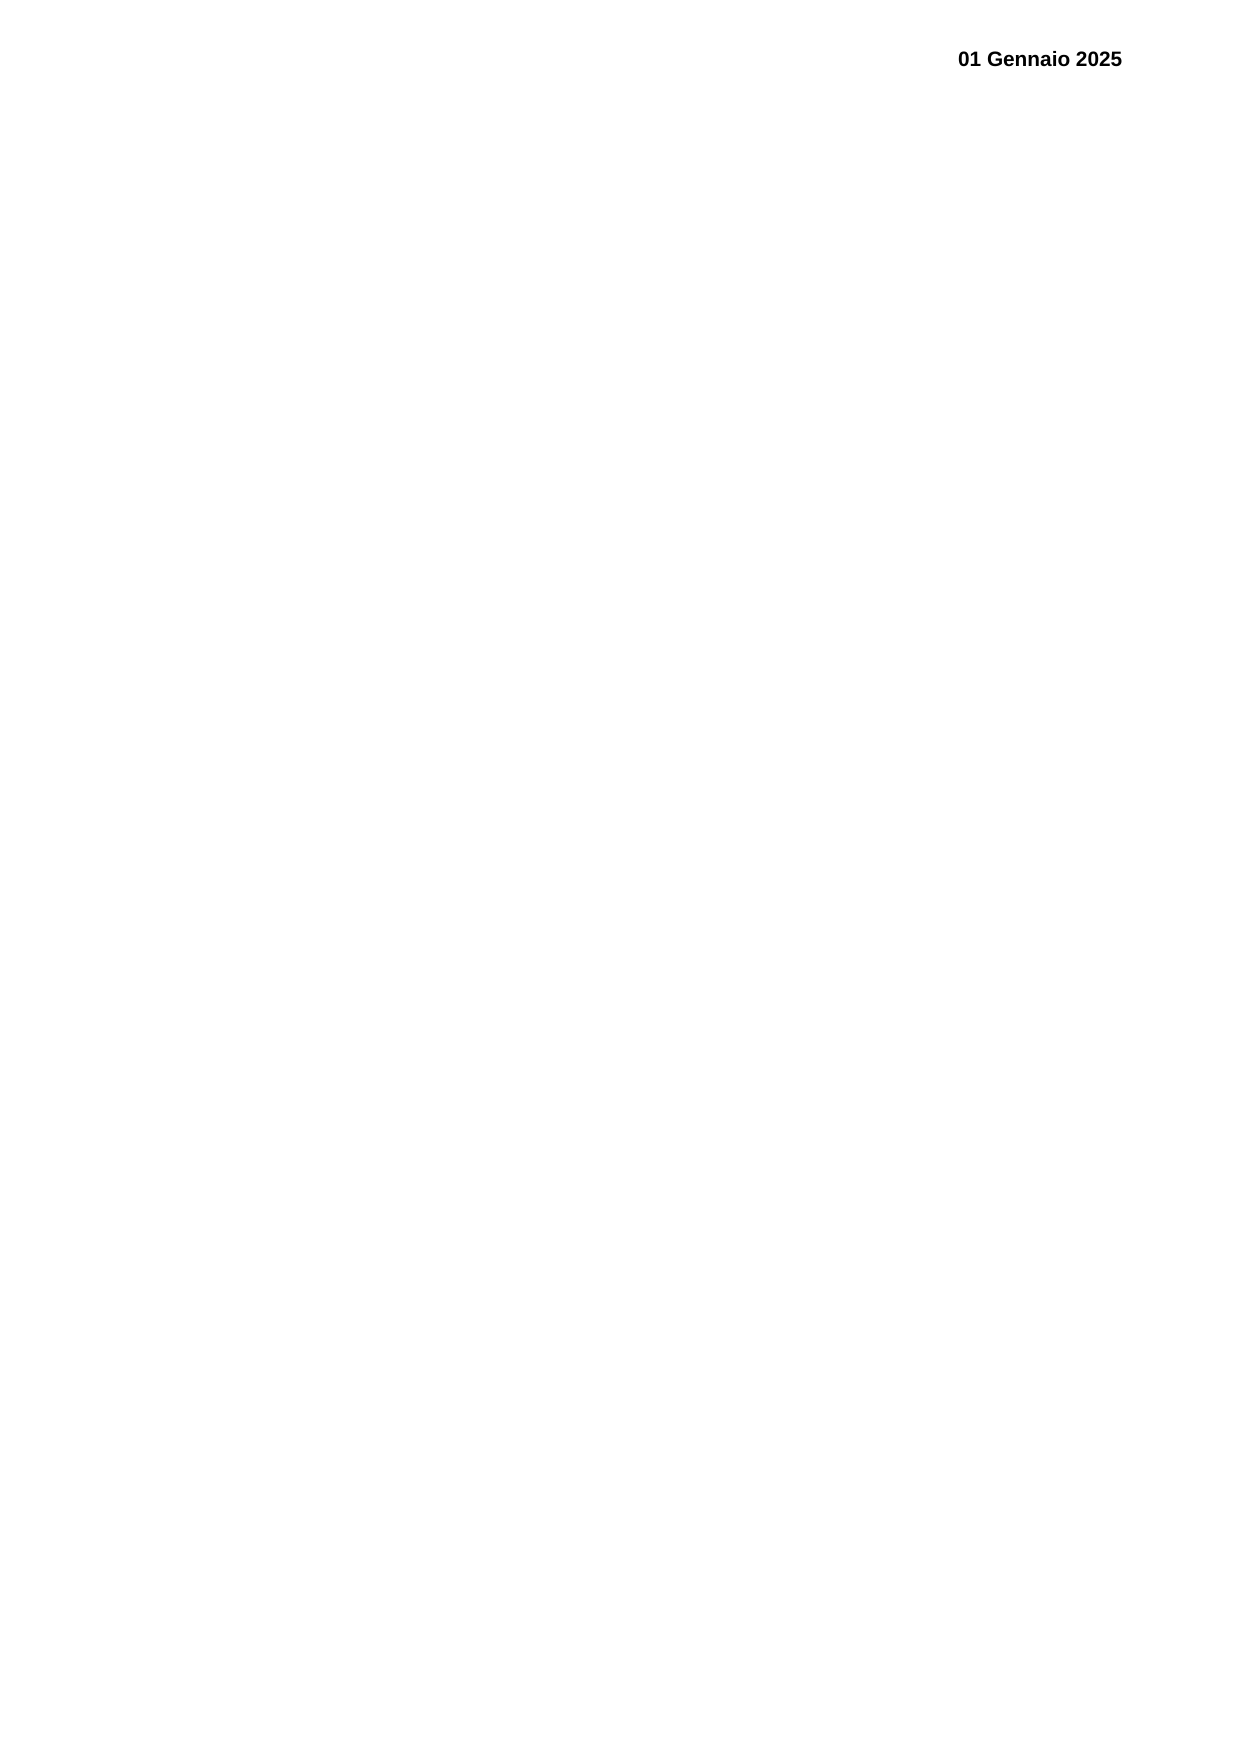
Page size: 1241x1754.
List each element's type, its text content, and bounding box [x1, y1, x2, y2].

text 01 Gennaio 2025 [118, 47, 1122, 71]
